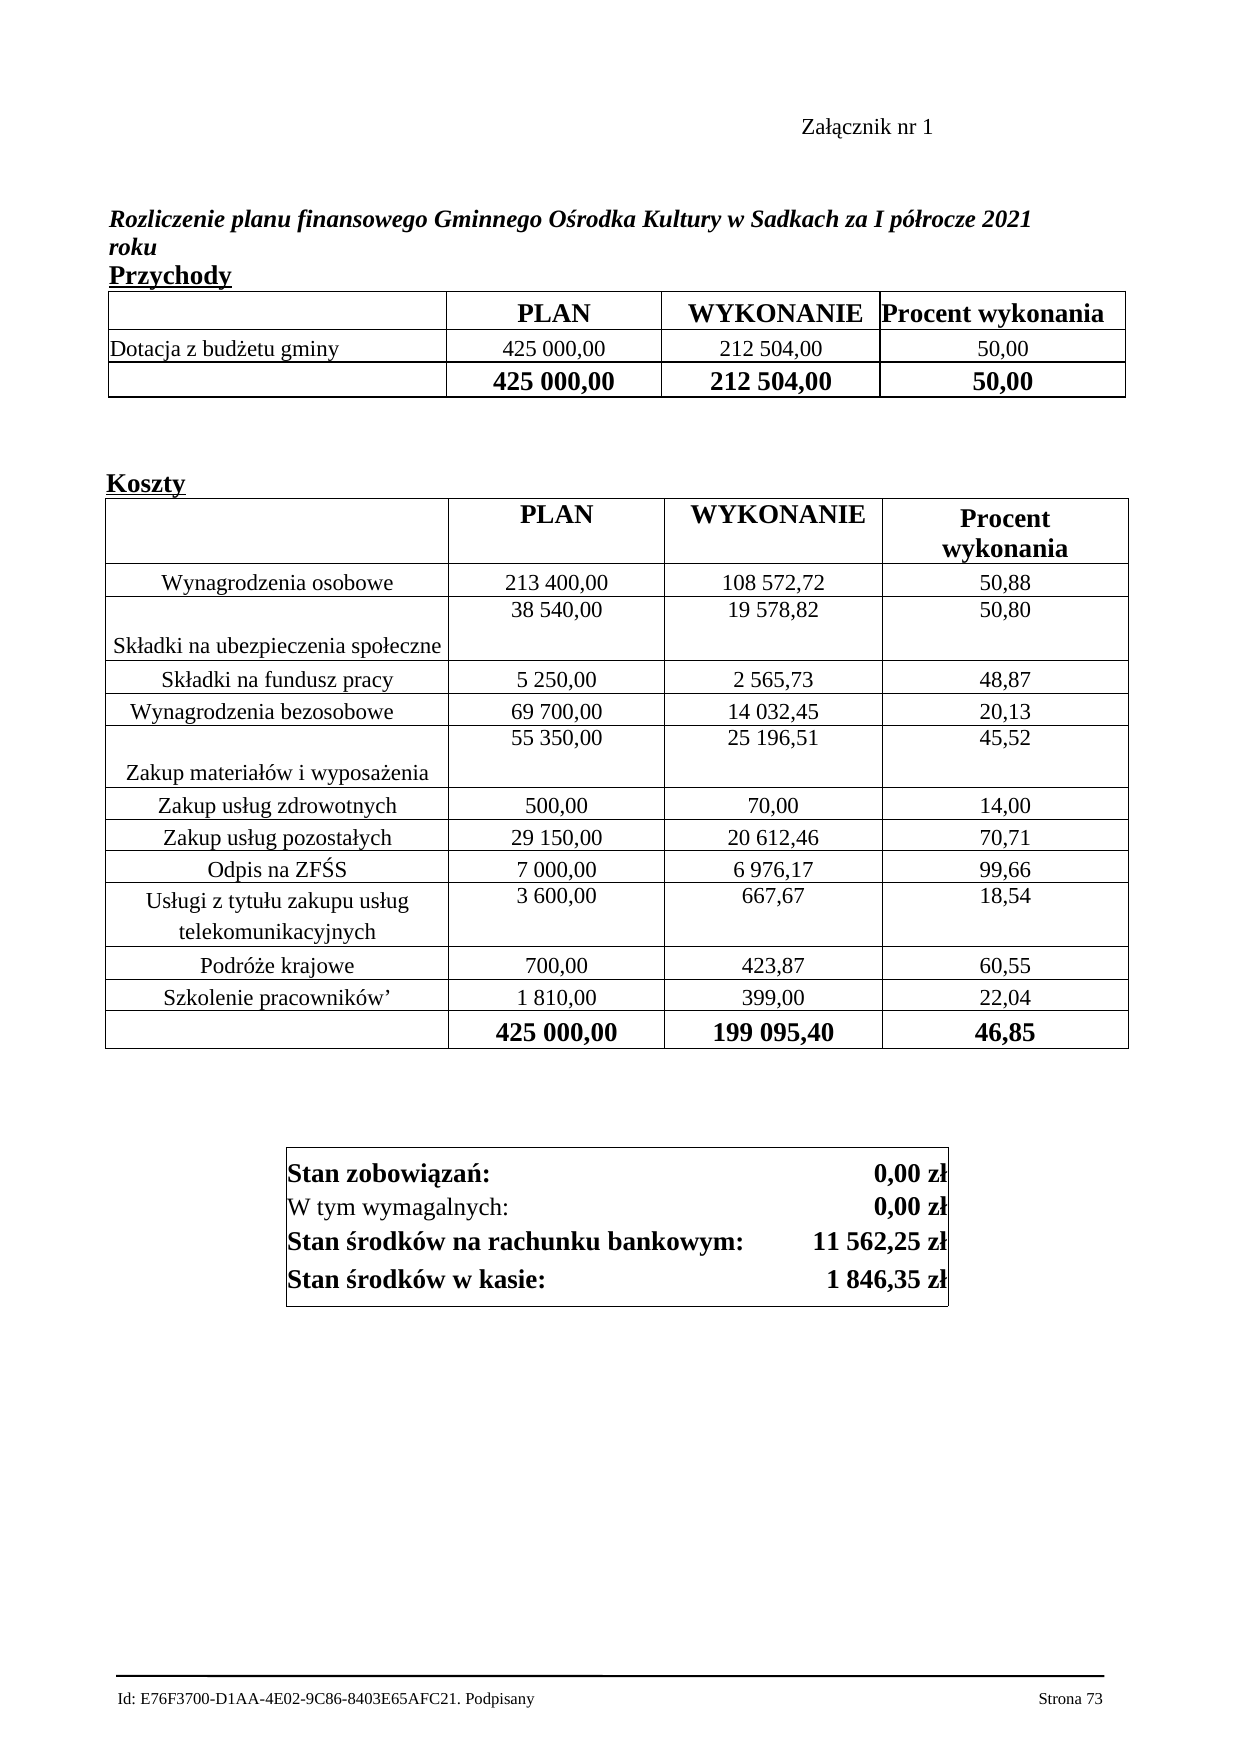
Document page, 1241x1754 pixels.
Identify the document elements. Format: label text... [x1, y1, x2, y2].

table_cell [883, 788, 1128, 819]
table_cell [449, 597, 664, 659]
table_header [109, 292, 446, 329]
text roku [108, 233, 1126, 261]
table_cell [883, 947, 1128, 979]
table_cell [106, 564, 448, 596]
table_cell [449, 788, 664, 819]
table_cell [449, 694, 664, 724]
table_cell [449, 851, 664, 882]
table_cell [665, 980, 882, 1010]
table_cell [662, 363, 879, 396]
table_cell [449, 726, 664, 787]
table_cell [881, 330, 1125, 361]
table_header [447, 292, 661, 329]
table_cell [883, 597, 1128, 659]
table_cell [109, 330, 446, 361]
text Przychody [108, 261, 1126, 291]
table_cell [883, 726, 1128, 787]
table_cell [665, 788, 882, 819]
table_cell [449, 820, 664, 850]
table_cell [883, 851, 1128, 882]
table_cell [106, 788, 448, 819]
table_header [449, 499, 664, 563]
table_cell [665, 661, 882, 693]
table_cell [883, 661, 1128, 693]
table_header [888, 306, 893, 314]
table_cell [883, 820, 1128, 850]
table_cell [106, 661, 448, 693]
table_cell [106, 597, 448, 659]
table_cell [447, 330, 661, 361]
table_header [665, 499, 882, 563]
text Rozliczenie planu finansowego Gminnego Ośrodka Kultury w Sadkach za I półrocze 2021 [108, 205, 1126, 233]
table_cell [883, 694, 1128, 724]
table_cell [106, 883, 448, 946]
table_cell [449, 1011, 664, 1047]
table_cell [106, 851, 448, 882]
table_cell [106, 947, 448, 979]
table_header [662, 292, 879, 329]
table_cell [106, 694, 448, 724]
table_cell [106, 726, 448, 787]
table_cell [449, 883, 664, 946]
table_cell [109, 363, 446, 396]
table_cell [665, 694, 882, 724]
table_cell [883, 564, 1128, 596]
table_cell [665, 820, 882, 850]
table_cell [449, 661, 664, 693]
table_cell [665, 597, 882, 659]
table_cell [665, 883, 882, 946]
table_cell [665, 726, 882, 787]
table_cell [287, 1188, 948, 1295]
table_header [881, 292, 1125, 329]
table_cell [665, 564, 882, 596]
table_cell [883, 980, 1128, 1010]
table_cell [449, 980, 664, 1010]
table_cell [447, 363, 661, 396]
text Koszty [106, 468, 1128, 498]
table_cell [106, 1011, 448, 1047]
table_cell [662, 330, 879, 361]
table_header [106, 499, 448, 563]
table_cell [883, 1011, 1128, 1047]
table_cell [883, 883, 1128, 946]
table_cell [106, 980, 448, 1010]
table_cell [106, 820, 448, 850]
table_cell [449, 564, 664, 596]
text Załącznik nr 1 [801, 114, 1128, 139]
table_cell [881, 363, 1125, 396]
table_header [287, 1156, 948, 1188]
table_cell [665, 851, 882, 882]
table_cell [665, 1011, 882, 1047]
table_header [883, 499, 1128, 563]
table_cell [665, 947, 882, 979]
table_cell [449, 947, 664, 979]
